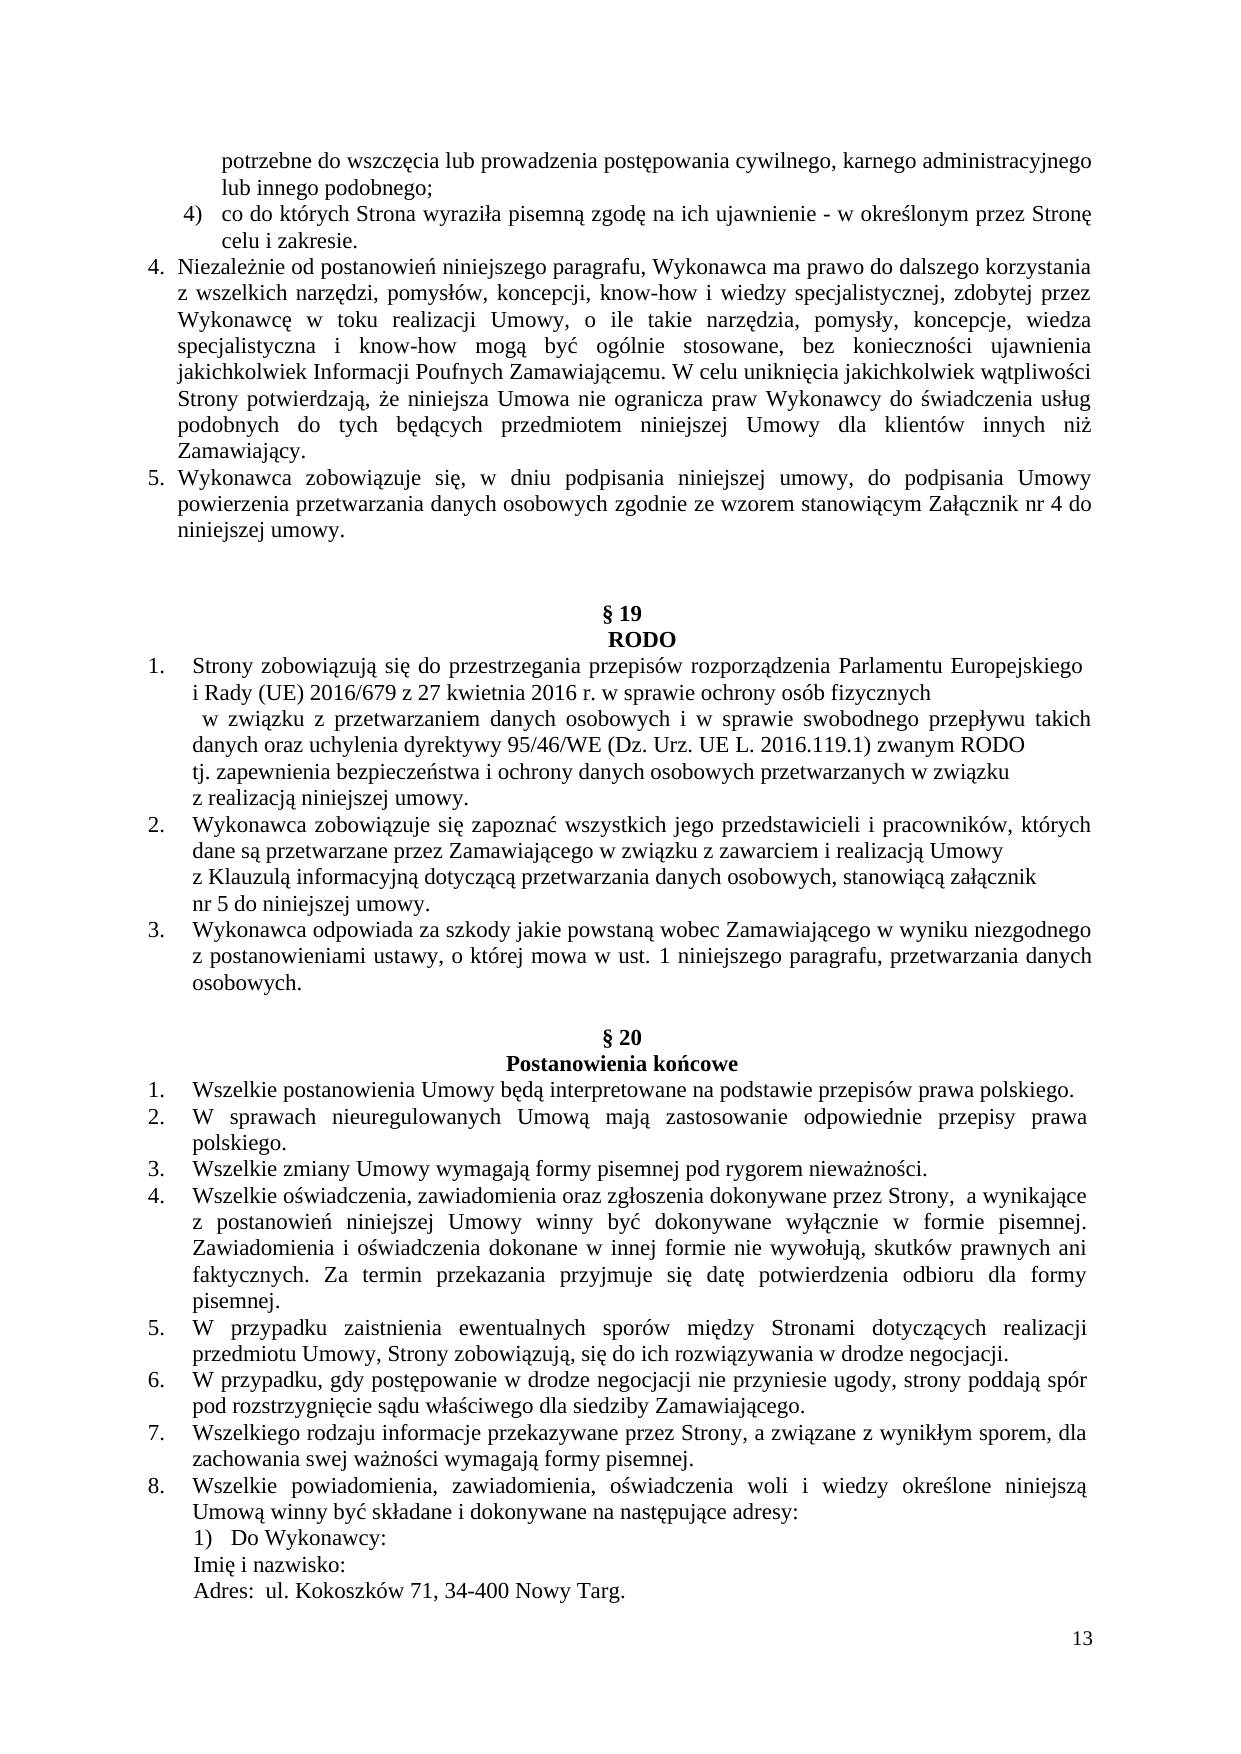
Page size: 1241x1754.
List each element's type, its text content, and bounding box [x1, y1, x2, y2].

list Wykonawca odpowiada za szkody jakie powstaną wobec Zamawiającego w wyniku niezgodnego z postanowieniami ustawy, o której mowa w ust. 1 niniejszego paragrafu, przetwarzania danych osobowych. [148, 916, 1093, 995]
list Wszelkie powiadomienia, zawiadomienia, oświadczenia woli i wiedzy określone niniejszą Umową winny być składane i dokonywane na następujące adresy: [148, 1472, 1088, 1524]
subtitle Postanowienia końcowe [151, 1050, 1092, 1076]
list Wykonawca zobowiązuje się, w dniu podpisania niniejszej umowy, do podpisania Umowy powierzenia przetwarzania danych osobowych zgodnie ze wzorem stanowiącym Załącznik nr 4 do niniejszej umowy. [148, 464, 1093, 543]
text Adres: ul. Kokoszków 71, 34-400 Nowy Targ. [148, 1577, 1088, 1603]
list co do których Strona wyraziła pisemną zgodę na ich ujawnienie - w określonym przez Stronę celu i zakresie. [202, 200, 1093, 253]
list W przypadku zaistnienia ewentualnych sporów między Stronami dotyczących realizacji przedmiotu Umowy, Strony zobowiązują, się do ich rozwiązywania w drodze negocjacji. [148, 1313, 1088, 1366]
text tj. zapewnienia bezpieczeństwa i ochrony danych osobowych przetwarzanych w związku [192, 758, 1093, 784]
list Wszelkie oświadczenia, zawiadomienia oraz zgłoszenia dokonywane przez Strony, a wynikające z postanowień niniejszej Umowy winny być dokonywane wyłącznie w formie pisemnej. Zawiadomienia i oświadczenia dokonane w innej formie nie wywołują, skutków prawnych ani faktycznych. Za termin przekazania przyjmuje się datę potwierdzenia odbioru dla formy pisemnej. [148, 1182, 1088, 1313]
text 2. Wykonawca zobowiązuje się zapoznać wszystkich jego przedstawicieli i pracowników, których dane są przetwarzane przez Zamawiającego w związku z zawarciem i realizacją Umowy [148, 811, 1093, 863]
text nr 5 do niniejszej umowy. [192, 890, 1093, 916]
subtitle § 20 [151, 1024, 1092, 1050]
list Do Wykonawcy: [193, 1524, 1093, 1551]
text z realizacją niniejszej umowy. [192, 784, 1093, 811]
list Wszelkie zmiany Umowy wymagają formy pisemnej pod rygorem nieważności. [148, 1155, 1088, 1182]
text 1. Strony zobowiązują się do przestrzegania przepisów rozporządzenia Parlamentu Europejskiego i Rady (UE) 2016/679 z 27 kwietnia 2016 r. w sprawie ochrony osób fizycznych [148, 652, 1093, 705]
list Niezależnie od postanowień niniejszego paragrafu, Wykonawca ma prawo do dalszego korzystania z wszelkich narzędzi, pomysłów, koncepcji, know-how i wiedzy specjalistycznej, zdobytej przez Wykonawcę w toku realizacji Umowy, o ile takie narzędzia, pomysły, koncepcje, wiedza specjalistyczna i know-how mogą być ogólnie stosowane, bez konieczności ujawnienia jakichkolwiek Informacji Poufnych Zamawiającemu. W celu uniknięcia jakichkolwiek wątpliwości Strony potwierdzają, że niniejsza Umowa nie ogranicza praw Wykonawcy do świadczenia usług podobnych do tych będących przedmiotem niniejszej Umowy dla klientów innych niż Zamawiający. [148, 253, 1093, 464]
subtitle RODO [148, 626, 1093, 652]
list W sprawach nieuregulowanych Umową mają zastosowanie odpowiednie przepisy prawa polskiego. [148, 1103, 1088, 1155]
text Imię i nazwisko: [193, 1551, 1093, 1577]
list Wszelkiego rodzaju informacje przekazywane przez Strony, a związane z wynikłym sporem, dla zachowania swej ważności wymagają formy pisemnej. [148, 1419, 1088, 1472]
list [202, 148, 1093, 200]
text z Klauzulą informacyjną dotyczącą przetwarzania danych osobowych, stanowiącą załącznik [192, 863, 1093, 890]
text w związku z przetwarzaniem danych osobowych i w sprawie swobodnego przepływu takich danych oraz uchylenia dyrektywy 95/46/WE (Dz. Urz. UE L. 2016.119.1) zwanym RODO [192, 705, 1093, 758]
list Wszelkie postanowienia Umowy będą interpretowane na podstawie przepisów prawa polskiego. [148, 1076, 1088, 1103]
subtitle § 19 [151, 600, 1092, 626]
list W przypadku, gdy postępowanie w drodze negocjacji nie przyniesie ugody, strony poddają spór pod rozstrzygnięcie sądu właściwego dla siedziby Zamawiającego. [148, 1366, 1088, 1419]
